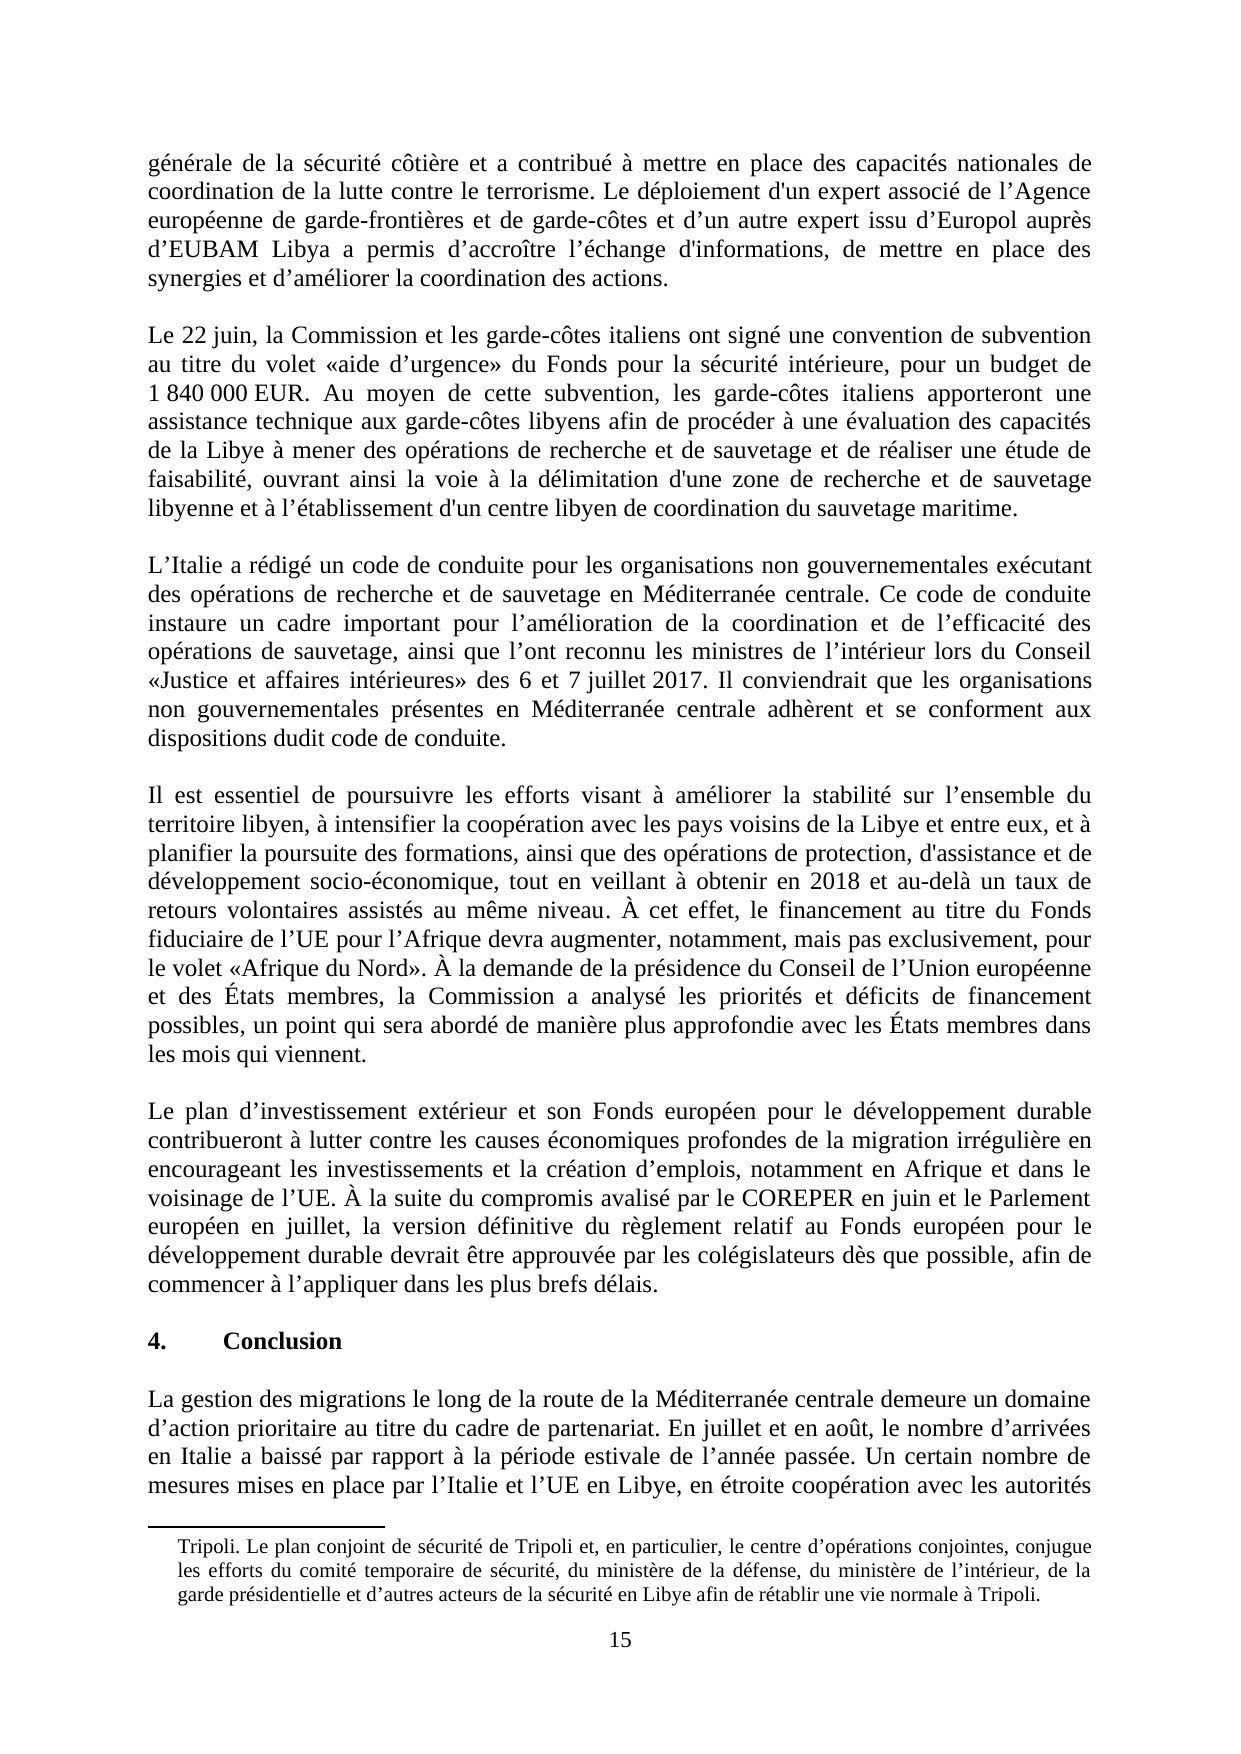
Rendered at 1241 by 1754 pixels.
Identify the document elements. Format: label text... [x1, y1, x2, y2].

text L’Italie a rédigé un code de conduite pour les organisations non gouvernementales exécutant des opérations de recherche et de sauvetage en Méditerranée centrale. Ce code de conduite instaure un cadre important pour l’amélioration de la coordination et de l’efficacité des opérations de sauvetage, ainsi que l’ont reconnu les ministres de l’intérieur lors du Conseil «Justice et affaires intérieures» des 6 et 7 juillet 2017. Il conviendrait que les organisations non gouvernementales présentes en Méditerranée centrale adhèrent et se conforment aux dispositions dudit code de conduite. [148, 550, 1093, 751]
text Il est essentiel de poursuivre les efforts visant à améliorer la stabilité sur l’ensemble du territoire libyen, à intensifier la coopération avec les pays voisins de la Libye et entre eux, et à planifier la poursuite des formations, ainsi que des opérations de protection, d'assistance et de développement socio-économique, tout en veillant à obtenir en 2018 et au-delà un taux de retours volontaires assistés au même niveau. À cet effet, le financement au titre du Fonds fiduciaire de l’UE pour l’Afrique devra augmenter, notamment, mais pas exclusivement, pour le volet «Afrique du Nord». À la demande de la présidence du Conseil de l’Union européenne et des États membres, la Commission a analysé les priorités et déficits de financement possibles, un point qui sera abordé de manière plus approfondie avec les États membres dans les mois qui viennent. [148, 780, 1093, 1068]
text Le plan d’investissement extérieur et son Fonds européen pour le développement durable contribueront à lutter contre les causes économiques profondes de la migration irrégulière en encourageant les investissements et la création d’emplois, notamment en Afrique et dans le voisinage de l’UE. À la suite du compromis avalisé par le COREPER en juin et le Parlement européen en juillet, la version définitive du règlement relatif au Fonds européen pour le développement durable devrait être approuvée par les colégislateurs dès que possible, afin de commencer à l’appliquer dans les plus brefs délais. [148, 1096, 1093, 1298]
text 4. Conclusion [148, 1326, 1093, 1355]
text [148, 148, 1093, 291]
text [148, 1384, 1093, 1499]
text Le 22 juin, la Commission et les garde-côtes italiens ont signé une convention de subvention au titre du volet «aide d’urgence» du Fonds pour la sécurité intérieure, pour un budget de 1 840 000 EUR. Au moyen de cette subvention, les garde-côtes italiens apporteront une assistance technique aux garde-côtes libyens afin de procéder à une évaluation des capacités de la Libye à mener des opérations de recherche et de sauvetage et de réaliser une étude de faisabilité, ouvrant ainsi la voie à la délimitation d'une zone de recherche et de sauvetage libyenne et à l’établissement d'un centre libyen de coordination du sauvetage maritime. [148, 320, 1093, 521]
